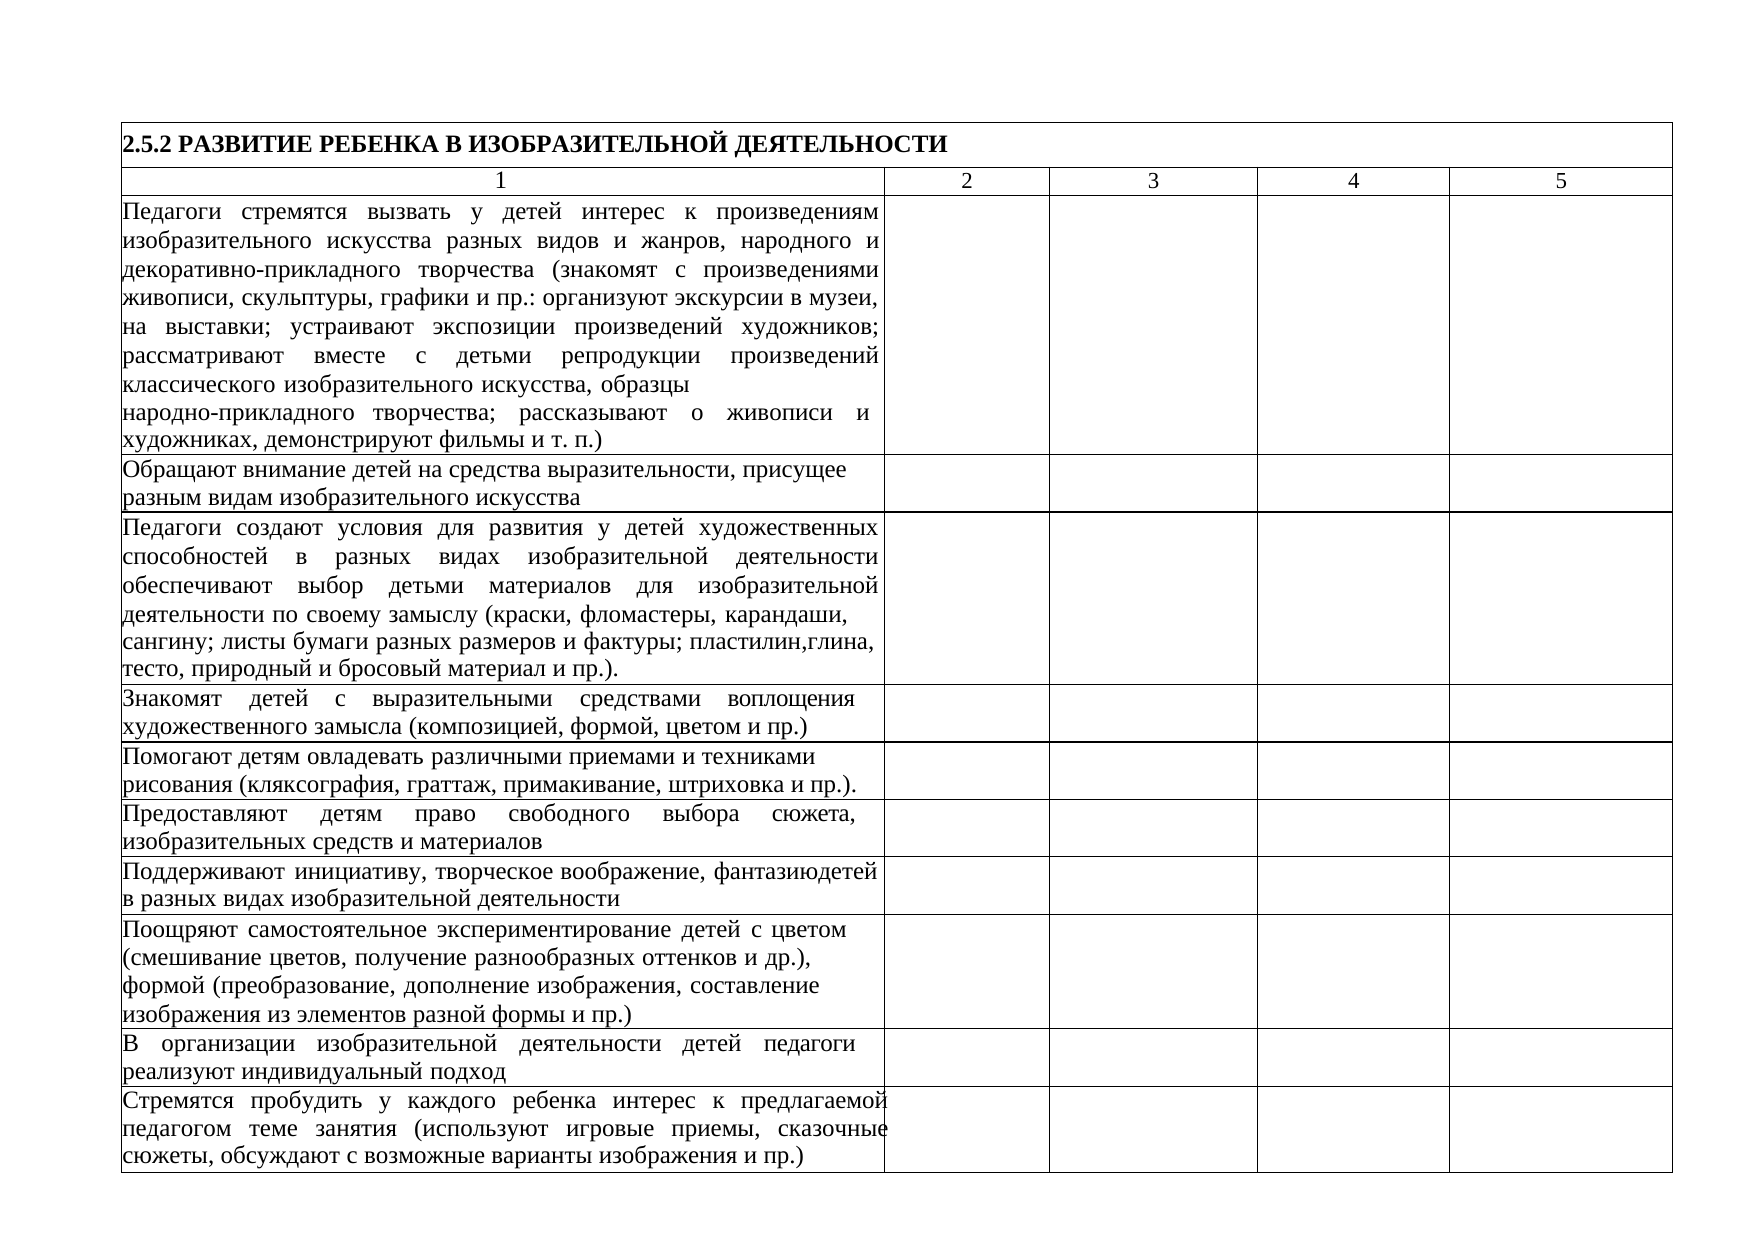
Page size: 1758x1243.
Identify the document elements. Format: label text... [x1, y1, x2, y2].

table_cell [1050, 455, 1257, 511]
table_cell [1258, 857, 1449, 914]
table_cell [1050, 1087, 1257, 1172]
table_cell [1050, 1029, 1257, 1086]
table_cell [1450, 1087, 1672, 1172]
table_cell [885, 915, 1049, 1028]
table_cell [1450, 857, 1672, 914]
table_cell Поощряют самостоятельное экспериментирование детей с цветом (смешивание цветов, получение разнообразных оттенков и др.), формой (преобразование, дополнение изображения, составление изображения из элементов разной формы и пр.) [122, 915, 884, 1028]
table_cell [1450, 743, 1672, 799]
table_cell [1450, 800, 1672, 856]
table_cell [1450, 196, 1672, 454]
table_cell Предоставляют детям право свободного выбора сюжета, изобразительных средств и материалов [122, 800, 884, 856]
table_cell [885, 455, 1049, 511]
table_cell [1450, 1029, 1672, 1086]
table_cell Педагоги создают условия для развития у детей художественных способностей в разных видах изобразительной деятельности обеспечивают выбор детьми материалов для изобразительной деятельности по своему замыслу (краски, фломастеры, карандаши, сангину; листы бумаги разных размеров и фактуры; пластилин,глина, тесто, природный и бросовый материал и пр.). [122, 513, 884, 684]
table_cell Знакомят детей с выразительными средствами воплощения художественного замысла (композицией, формой, цветом и пр.) [122, 685, 884, 741]
table_cell [1258, 800, 1449, 856]
table_cell 1 [122, 168, 884, 195]
table_cell [1258, 685, 1449, 741]
table_cell [1450, 513, 1672, 684]
table_cell [1050, 196, 1257, 454]
table_cell [1050, 800, 1257, 856]
table_cell [885, 743, 1049, 799]
table_cell [885, 513, 1049, 684]
table_cell [885, 685, 1049, 741]
table_cell [1050, 743, 1257, 799]
table_cell [1050, 857, 1257, 914]
table_cell [885, 857, 1049, 914]
table_cell 4 [1258, 168, 1449, 195]
table_cell Педагоги стремятся вызвать у детей интерес к произведениям изобразительного искусства разных видов и жанров, народного и декоративно-прикладного творчества (знакомят с произведениями живописи, скульптуры, графики и пр.: организуют экскурсии в музеи, на выставки; устраивают экспозиции произведений художников; рассматривают вместе с детьми репродукции произведений классического изобразительного искусства, образцы народно-прикладного творчества; рассказывают о живописи и художниках, демонстрируют фильмы и т. п.) [122, 196, 884, 454]
table_cell [1450, 915, 1672, 1028]
table_cell [1258, 513, 1449, 684]
table_cell [885, 1087, 1049, 1172]
table_cell Помогают детям овладевать различными приемами и техниками рисования (кляксография, граттаж, примакивание, штриховка и пр.). [122, 743, 884, 799]
table_cell [1258, 196, 1449, 454]
table_cell [885, 1029, 1049, 1086]
table_header 2.5.2 РАЗВИТИЕ РЕБЕНКА В ИЗОБРАЗИТЕЛЬНОЙ ДЕЯТЕЛЬНОСТИ [122, 123, 1672, 167]
table_cell 5 [1450, 168, 1672, 195]
table_cell [885, 196, 1049, 454]
table_cell [1258, 1087, 1449, 1172]
table_cell [1258, 915, 1449, 1028]
table_cell [1450, 455, 1672, 511]
table_cell 3 [1050, 168, 1257, 195]
table_cell [1258, 743, 1449, 799]
table_cell [1050, 685, 1257, 741]
table_cell Обращают внимание детей на средства выразительности, присущее разным видам изобразительного искусства [122, 455, 884, 511]
table_cell 2 [885, 168, 1049, 195]
table_cell [1450, 685, 1672, 741]
table_cell [1258, 1029, 1449, 1086]
table_cell Поддерживают инициативу, творческое воображение, фантазиюдетей в разных видах изобразительной деятельности [122, 857, 884, 914]
table_cell [1258, 455, 1449, 511]
table_cell [1050, 915, 1257, 1028]
table_cell [885, 800, 1049, 856]
table_cell Стремятся пробудить у каждого ребенка интерес к предлагаемой педагогом теме занятия (используют игровые приемы, сказочные сюжеты, обсуждают с возможные варианты изображения и пр.) [122, 1087, 884, 1172]
table_cell В организации изобразительной деятельности детей педагоги реализуют индивидуальный подход [122, 1029, 884, 1086]
table_cell [1050, 513, 1257, 684]
